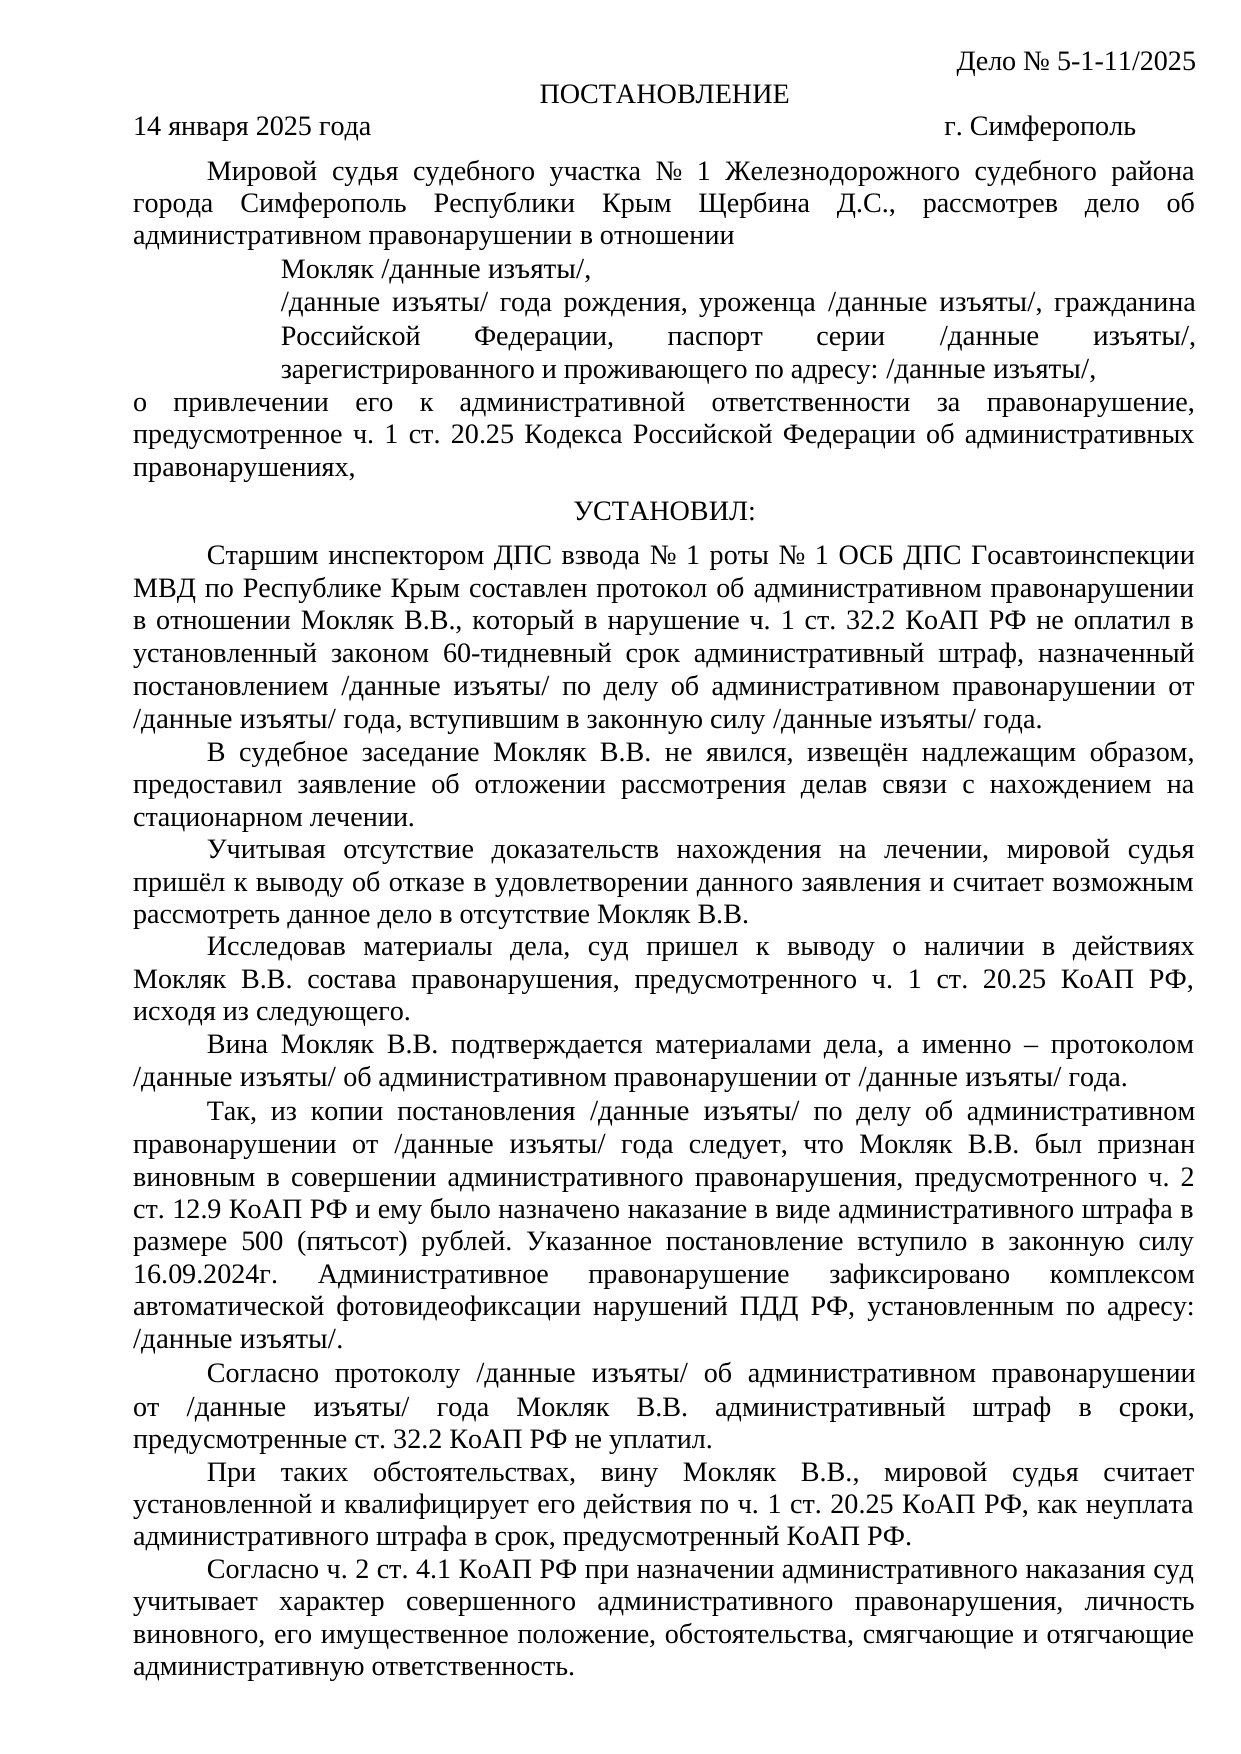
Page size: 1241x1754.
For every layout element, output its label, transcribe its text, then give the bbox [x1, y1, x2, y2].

text Вина Мокляк В.В. подтверждается материалами дела, а именно – протоколом /данные изъяты/ об административном правонарушении от /данные изъяты/ года. [133, 1027, 1196, 1093]
text В судебное заседание Мокляк В.В. не явился, извещён надлежащим образом, предоставил заявление об отложении рассмотрения делав связи с нахождением на стационарном лечении. [133, 735, 1196, 832]
subtitle ПОСТАНОВЛЕНИЕ [133, 77, 1196, 109]
text Учитывая отсутствие доказательств нахождения на лечении, мировой судья пришёл к выводу об отказе в удовлетворении данного заявления и считает возможным рассмотреть данное дело в отсутствие Мокляк В.В. [133, 832, 1196, 929]
text Так, из копии постановления /данные изъяты/ по делу об административном правонарушении от /данные изъяты/ года следует, что Мокляк В.В. был признан виновным в совершении административного правонарушения, предусмотренного ч. 2 ст. 12.9 КоАП РФ и ему было назначено наказание в виде административного штрафа в размере 500 (пятьсот) рублей. Указанное постановление вступило в законную силу 16.09.2024г. Административное правонарушение зафиксировано комплексом автоматической фотовидеофиксации нарушений ПДД РФ, установленным по адресу: /данные изъяты/. [133, 1093, 1196, 1355]
text 14 января 2025 года г. Симферополь [133, 109, 1196, 142]
text Исследовав материалы дела, суд пришел к выводу о наличии в действиях Мокляк В.В. состава правонарушения, предусмотренного ч. 1 ст. 20.25 КоАП РФ, исходя из следующего. [133, 929, 1196, 1027]
text Согласно ч. 2 ст. 4.1 КоАП РФ при назначении административного наказания суд учитывает характер совершенного административного правонарушения, личность виновного, его имущественное положение, обстоятельства, смягчающие и отягчающие административную ответственность. [133, 1552, 1196, 1681]
text Мокляк /данные изъяты/, [281, 251, 1196, 284]
text УСТАНОВИЛ: [133, 494, 1196, 526]
text Мировой судья судебного участка № 1 Железнодорожного судебного района города Симферополь Республики Крым Щербина Д.С., рассмотрев дело об административном правонарушении в отношении [133, 153, 1196, 251]
text Старшим инспектором ДПС взвода № 1 роты № 1 ОСБ ДПС Госавтоинспекции МВД по Республике Крым составлен протокол об административном правонарушении в отношении Мокляк В.В., который в нарушение ч. 1 ст. 32.2 КоАП РФ не оплатил в установленный законом 60-тидневный срок административный штраф, назначенный постановлением /данные изъяты/ по делу об административном правонарушении от /данные изъяты/ года, вступившим в законную силу /данные изъяты/ года. [133, 538, 1196, 735]
text Согласно протоколу /данные изъяты/ об административном правонарушении от /данные изъяты/ года Мокляк В.В. административный штраф в сроки, предусмотренные ст. 32.2 КоАП РФ не уплатил. [133, 1355, 1196, 1455]
text о привлечении его к административной ответственности за правонарушение, предусмотренное ч. 1 ст. 20.25 Кодекса Российской Федерации об административных правонарушениях, [133, 385, 1196, 482]
text /данные изъяты/ года рождения, уроженца /данные изъяты/, гражданина Российской Федерации, паспорт серии /данные изъяты/, зарегистрированного и проживающего по адресу: /данные изъяты/, [281, 284, 1196, 385]
subtitle Дело № 5-1-11/2025 [133, 44, 1196, 77]
text При таких обстоятельствах, вину Мокляк В.В., мировой судья считает установленной и квалифицирует его действия по ч. 1 ст. 20.25 КоАП РФ, как неуплата административного штрафа в срок, предусмотренный КоАП РФ. [133, 1455, 1196, 1552]
